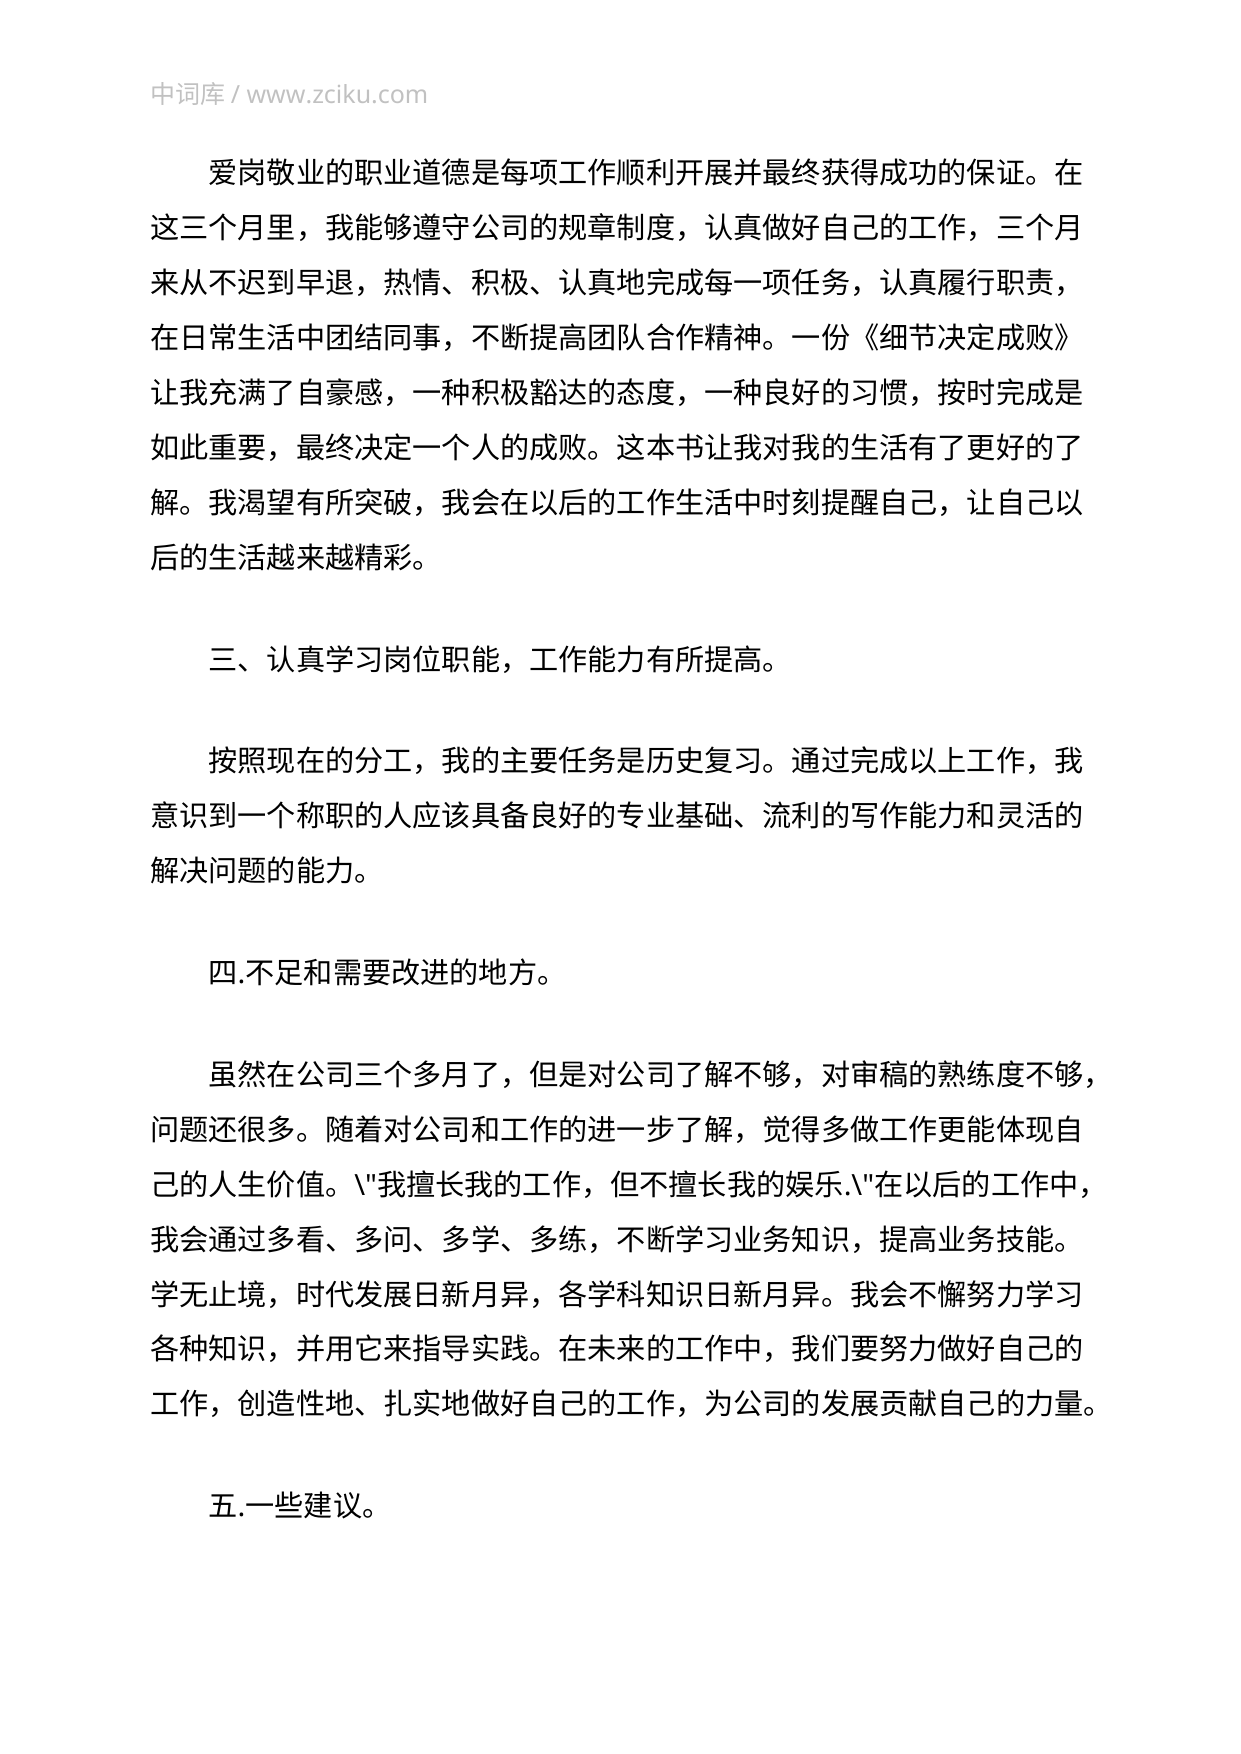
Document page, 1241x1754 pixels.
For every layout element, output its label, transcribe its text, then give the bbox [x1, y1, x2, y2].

text 爱岗敬业的职业道德是每项工作顺利开展并最终获得成功的保证。在这三个月里，我能够遵守公司的规章制度，认真做好自己的工作，三个月来从不迟到早退，热情、积极、认真地完成每一项任务，认真履行职责，在日常生活中团结同事，不断提高团队合作精神。一份《细节决定成败》让我充满了自豪感，一种积极豁达的态度，一种良好的习惯，按时完成是如此重要，最终决定一个人的成败。这本书让我对我的生活有了更好的了解。我渴望有所突破，我会在以后的工作生活中时刻提醒自己，让自己以后的生活越来越精彩。 [150, 150, 1090, 577]
text 按照现在的分工，我的主要任务是历史复习。通过完成以上工作，我意识到一个称职的人应该具备良好的专业基础、流利的写作能力和灵活的解决问题的能力。 [150, 738, 1090, 890]
text 虽然在公司三个多月了，但是对公司了解不够，对审稿的熟练度不够，问题还很多。随着对公司和工作的进一步了解，觉得多做工作更能体现自己的人生价值。\"我擅长我的工作，但不擅长我的娱乐.\"在以后的工作中，我会通过多看、多问、多学、多练，不断学习业务知识，提高业务技能。学无止境，时代发展日新月异，各学科知识日新月异。我会不懈努力学习各种知识，并用它来指导实践。在未来的工作中，我们要努力做好自己的工作，创造性地、扎实地做好自己的工作，为公司的发展贡献自己的力量。 [150, 1051, 1090, 1423]
text 四.不足和需要改进的地方。 [150, 949, 1090, 992]
text 五.一些建议。 [150, 1483, 1090, 1525]
text 三、认真学习岗位职能，工作能力有所提高。 [150, 636, 1090, 678]
